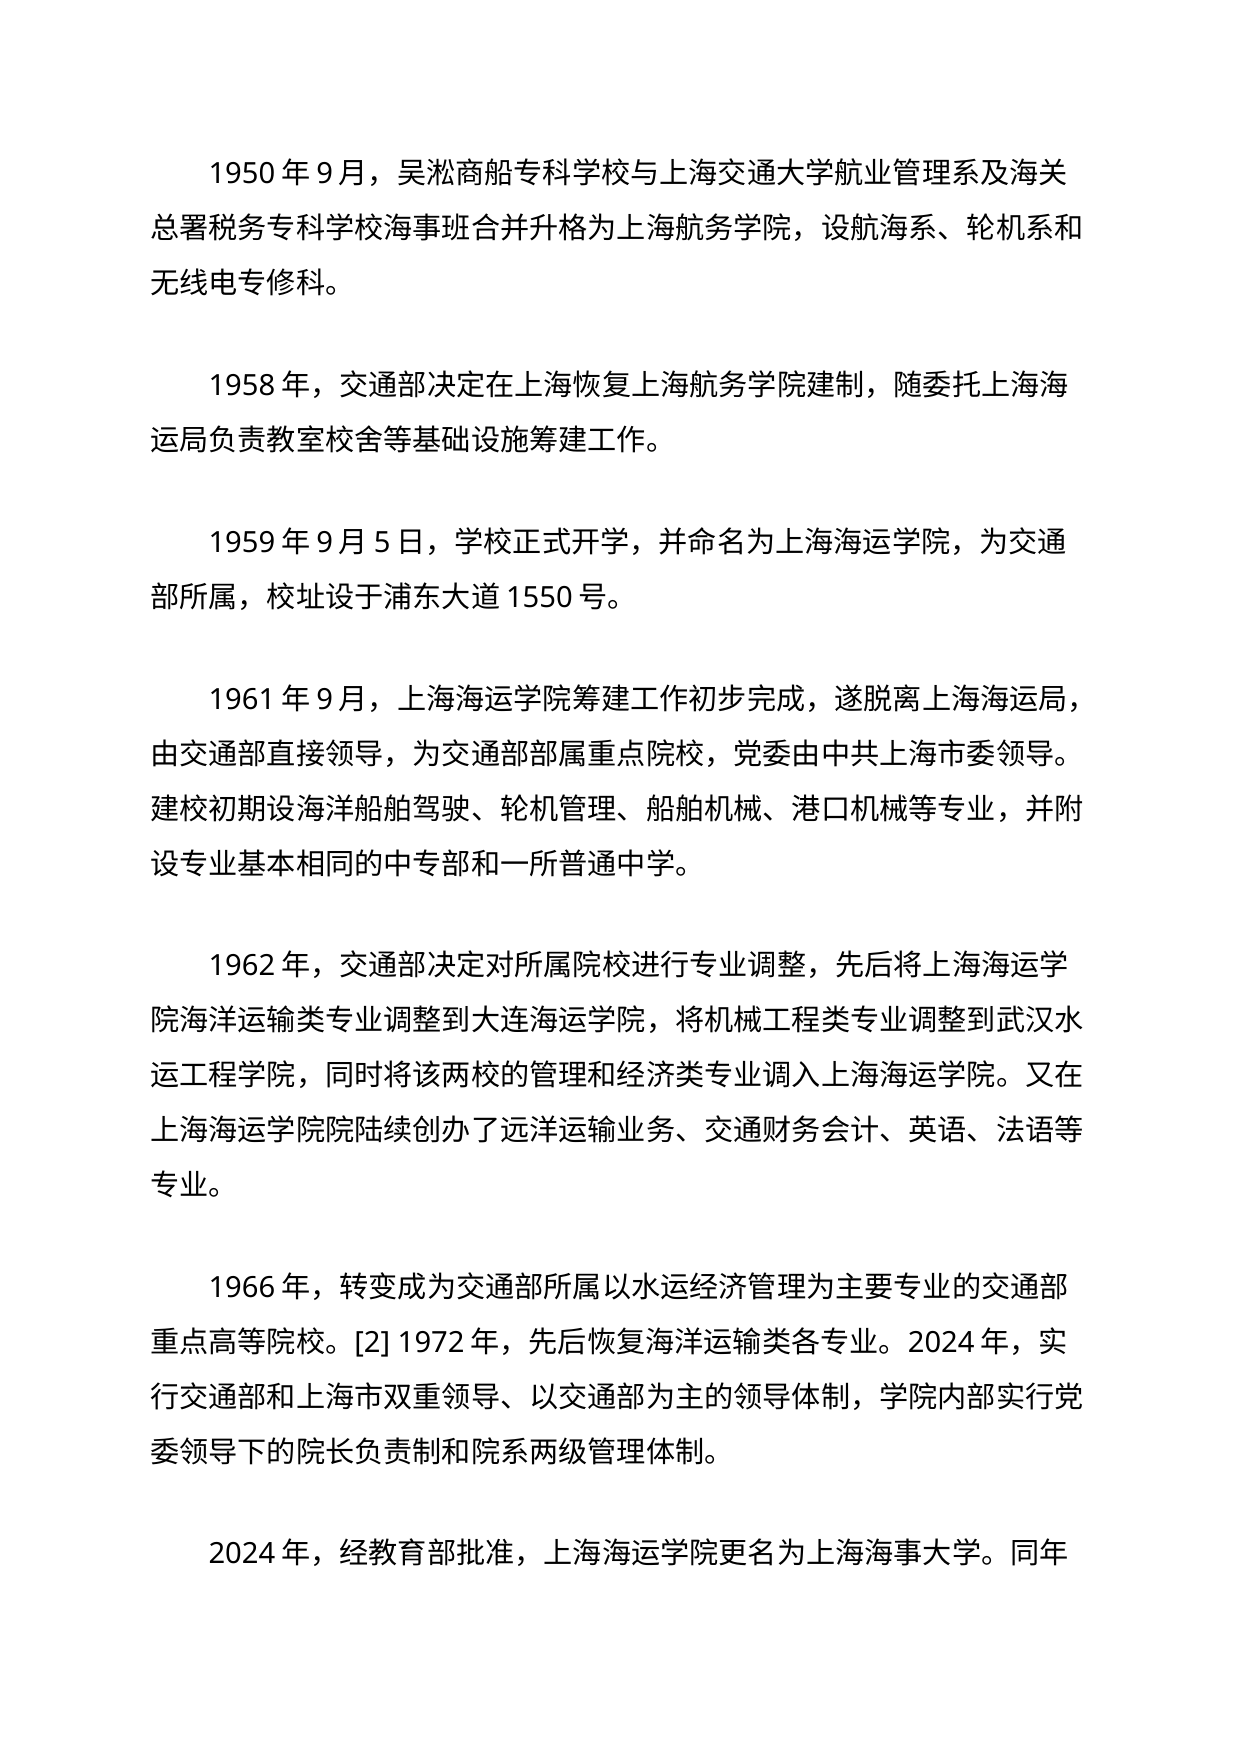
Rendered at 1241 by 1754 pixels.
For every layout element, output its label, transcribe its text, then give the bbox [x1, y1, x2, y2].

text 1959年9月5日，学校正式开学，并命名为上海海运学院，为交通部所属，校址设于浦东大道1550号。 [150, 518, 1090, 616]
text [150, 1530, 1090, 1572]
text 1966年，转变成为交通部所属以水运经济管理为主要专业的交通部重点高等院校。[2] 1972年，先后恢复海洋运输类各专业。2024年，实行交通部和上海市双重领导、以交通部为主的领导体制，学院内部实行党委领导下的院长负责制和院系两级管理体制。 [150, 1263, 1090, 1471]
text 1958年，交通部决定在上海恢复上海航务学院建制，随委托上海海运局负责教室校舍等基础设施筹建工作。 [150, 362, 1090, 459]
text 1950年9月，吴淞商船专科学校与上海交通大学航业管理系及海关总署税务专科学校海事班合并升格为上海航务学院，设航海系、轮机系和无线电专修科。 [150, 150, 1090, 302]
text 1962年，交通部决定对所属院校进行专业调整，先后将上海海运学院海洋运输类专业调整到大连海运学院，将机械工程类专业调整到武汉水运工程学院，同时将该两校的管理和经济类专业调入上海海运学院。又在上海海运学院院陆续创办了远洋运输业务、交通财务会计、英语、法语等专业。 [150, 942, 1090, 1204]
text 1961年9月，上海海运学院筹建工作初步完成，遂脱离上海海运局，由交通部直接领导，为交通部部属重点院校，党委由中共上海市委领导。建校初期设海洋船舶驾驶、轮机管理、船舶机械、港口机械等专业，并附设专业基本相同的中专部和一所普通中学。 [150, 675, 1090, 882]
